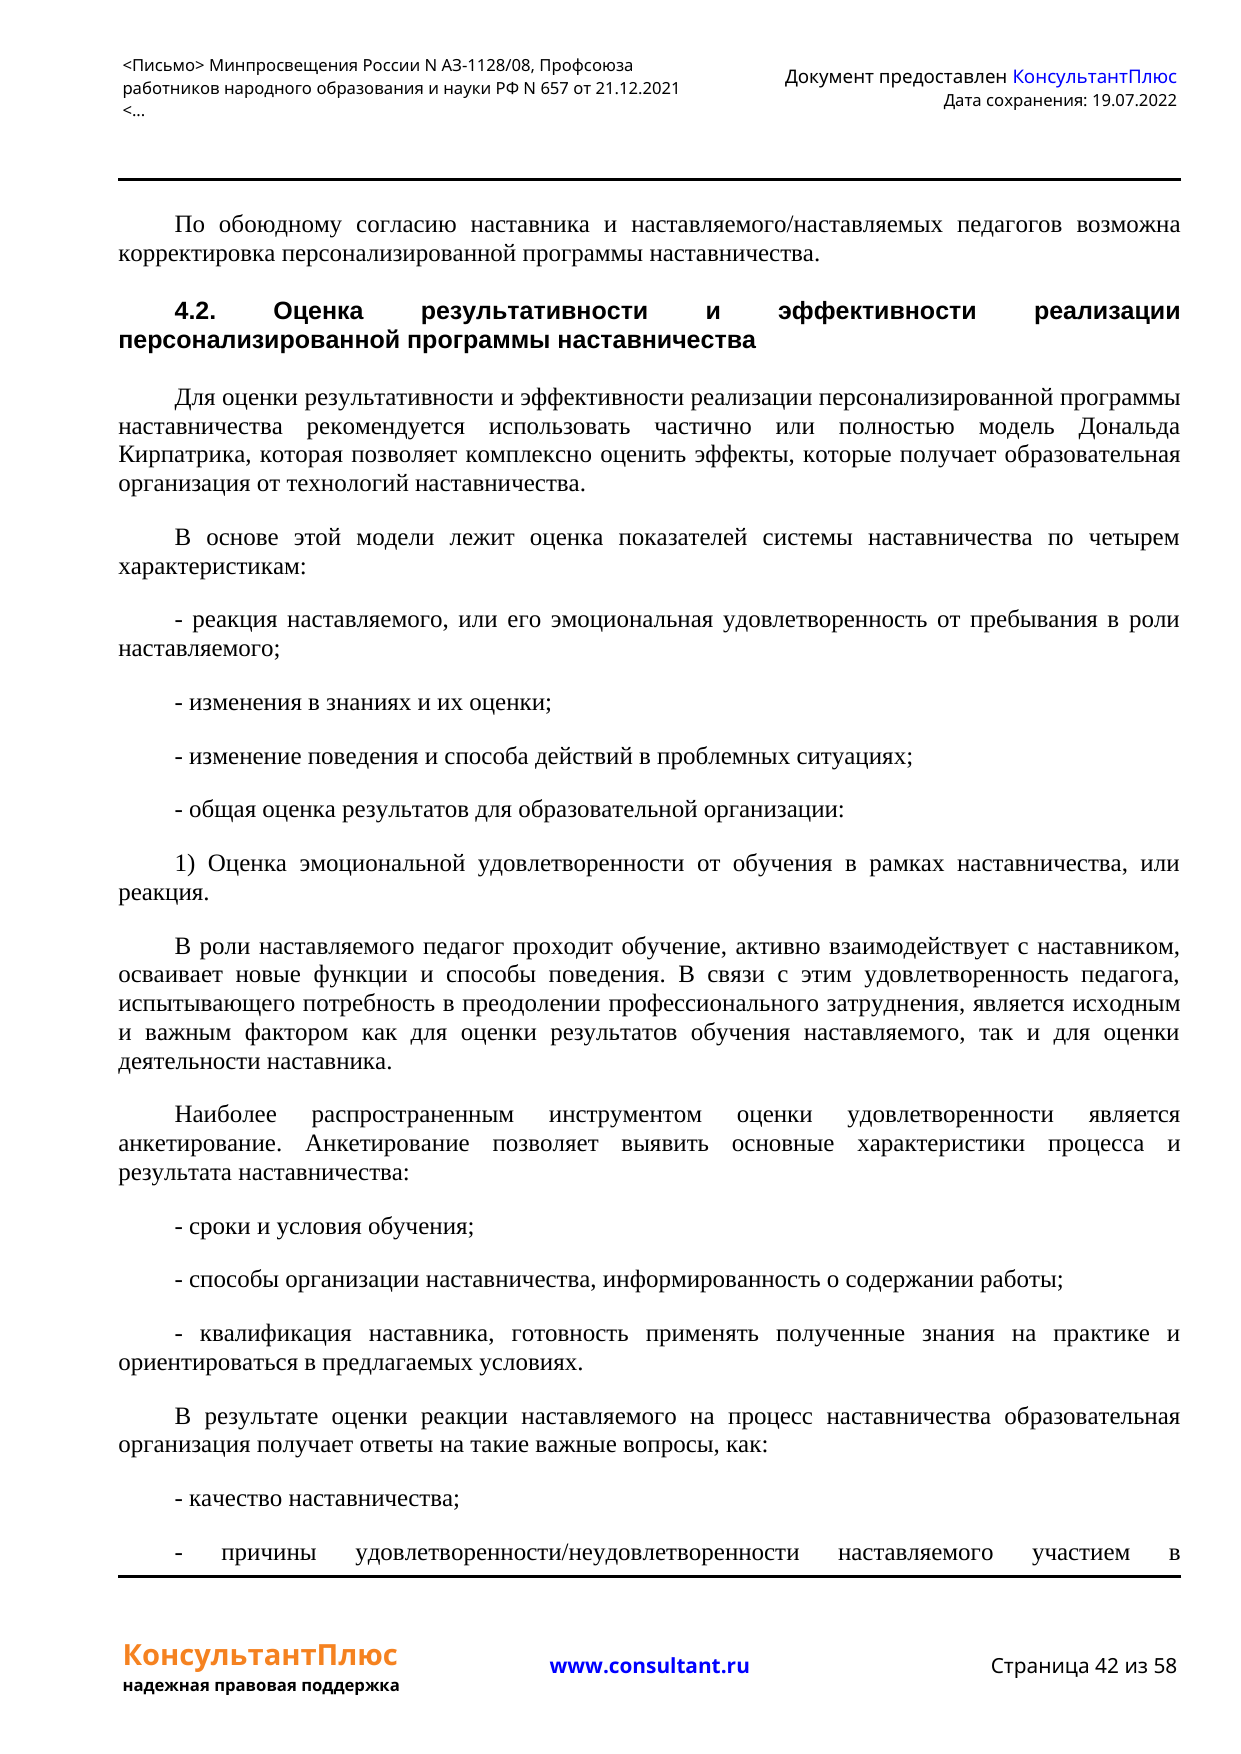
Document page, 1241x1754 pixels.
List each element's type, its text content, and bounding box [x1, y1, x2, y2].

text Для оценки результативности и эффективности реализации персонализированной программы наставничества рекомендуется использовать частично или полностью модель Дональда Кирпатрика, которая позволяет комплексно оценить эффекты, которые получает образовательная организация от технологий наставничества. [118, 382, 1181, 497]
text - сроки и условия обучения; [118, 1211, 1181, 1239]
text По обоюдному согласию наставника и наставляемого/наставляемых педагогов возможна корректировка персонализированной программы наставничества. [118, 209, 1181, 267]
text - общая оценка результатов для образовательной организации: [118, 794, 1181, 823]
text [118, 1537, 1181, 1566]
text В основе этой модели лежит оценка показателей системы наставничества по четырем характеристикам: [118, 522, 1181, 579]
text - качество наставничества; [118, 1483, 1181, 1512]
title 4.2. Оценка результативности и эффективности реализации персонализированной программы наставничества [118, 296, 1181, 353]
text Наиболее распространенным инструментом оценки удовлетворенности является анкетирование. Анкетирование позволяет выявить основные характеристики процесса и результата наставничества: [118, 1099, 1181, 1186]
text - реакция наставляемого, или его эмоциональная удовлетворенность от пребывания в роли наставляемого; [118, 604, 1181, 662]
text 1) Оценка эмоциональной удовлетворенности от обучения в рамках наставничества, или реакция. [118, 848, 1181, 906]
text - изменение поведения и способа действий в проблемных ситуациях; [118, 741, 1181, 769]
text В результате оценки реакции наставляемого на процесс наставничества образовательная организация получает ответы на такие важные вопросы, как: [118, 1401, 1181, 1458]
text В роли наставляемого педагог проходит обучение, активно взаимодействует с наставником, осваивает новые функции и способы поведения. В связи с этим удовлетворенность педагога, испытывающего потребность в преодолении профессионального затруднения, является исходным и важным фактором как для оценки результатов обучения наставляемого, так и для оценки деятельности наставника. [118, 931, 1181, 1074]
text - способы организации наставничества, информированность о содержании работы; [118, 1264, 1181, 1293]
text - изменения в знаниях и их оценки; [118, 687, 1181, 716]
text - квалификация наставника, готовность применять полученные знания на практике и ориентироваться в предлагаемых условиях. [118, 1318, 1181, 1376]
